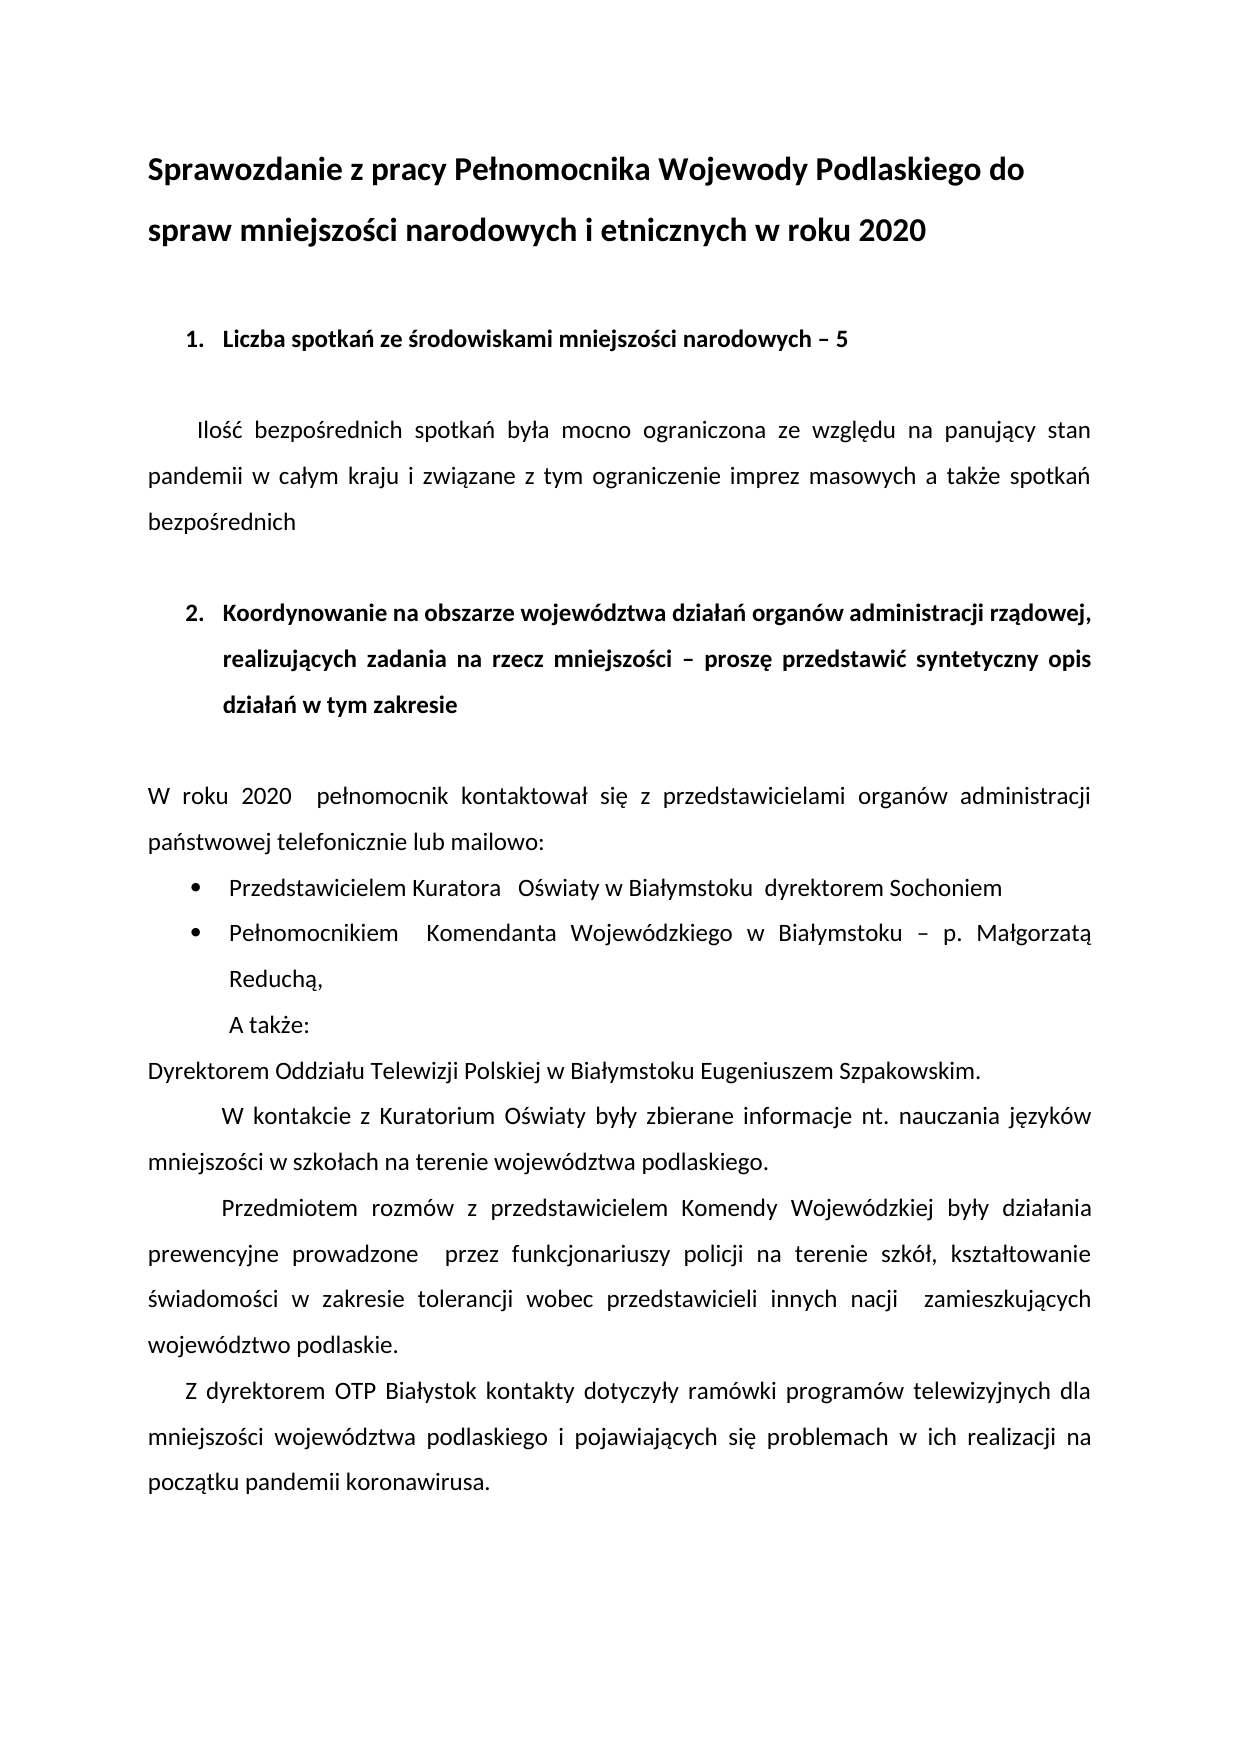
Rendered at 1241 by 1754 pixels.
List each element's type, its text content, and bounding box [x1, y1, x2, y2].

text W kontakcie z Kuratorium Oświaty były zbierane informacje nt. nauczania języków mniejszości w szkołach na terenie województwa podlaskiego. [148, 1101, 1093, 1177]
list Pełnomocnikiem Komendanta Wojewódzkiego w Białymstoku – p. Małgorzatą Reduchą, [191, 918, 1093, 994]
list Przedstawicielem Kuratora Oświaty w Białymstoku dyrektorem Sochoniem [191, 872, 1093, 902]
text Przedmiotem rozmów z przedstawicielem Komendy Wojewódzkiej były działania prewencyjne prowadzone przez funkcjonariuszy policji na terenie szkół, kształtowanie świadomości w zakresie tolerancji wobec przedstawicieli innych nacji zamieszkujących województwo podlaskie. [148, 1192, 1093, 1360]
text Ilość bezpośrednich spotkań była mocno ograniczona ze względu na panujący stan pandemii w całym kraju i związane z tym ograniczenie imprez masowych a także spotkań bezpośrednich [148, 414, 1093, 537]
text W roku 2020 pełnomocnik kontaktował się z przedstawicielami organów administracji państwowej telefonicznie lub mailowo: [148, 780, 1093, 857]
text Z dyrektorem OTP Białystok kontakty dotyczyły ramówki programów telewizyjnych dla mniejszości województwa podlaskiego i pojawiających się problemach w ich realizacji na początku pandemii koronawirusa. [148, 1375, 1093, 1497]
text Sprawozdanie z pracy Pełnomocnika Wojewody Podlaskiego do spraw mniejszości narodowych i etnicznych w roku 2020 [148, 148, 1093, 249]
list Koordynowanie na obszarze województwa działań organów administracji rządowej, realizujących zadania na rzecz mniejszości – proszę przedstawić syntetyczny opis działań w tym zakresie [185, 597, 1093, 719]
list Liczba spotkań ze środowiskami mniejszości narodowych – 5 [185, 323, 1093, 354]
text Dyrektorem Oddziału Telewizji Polskiej w Białymstoku Eugeniuszem Szpakowskim. [148, 1055, 1093, 1085]
list A także: [229, 1009, 1093, 1039]
